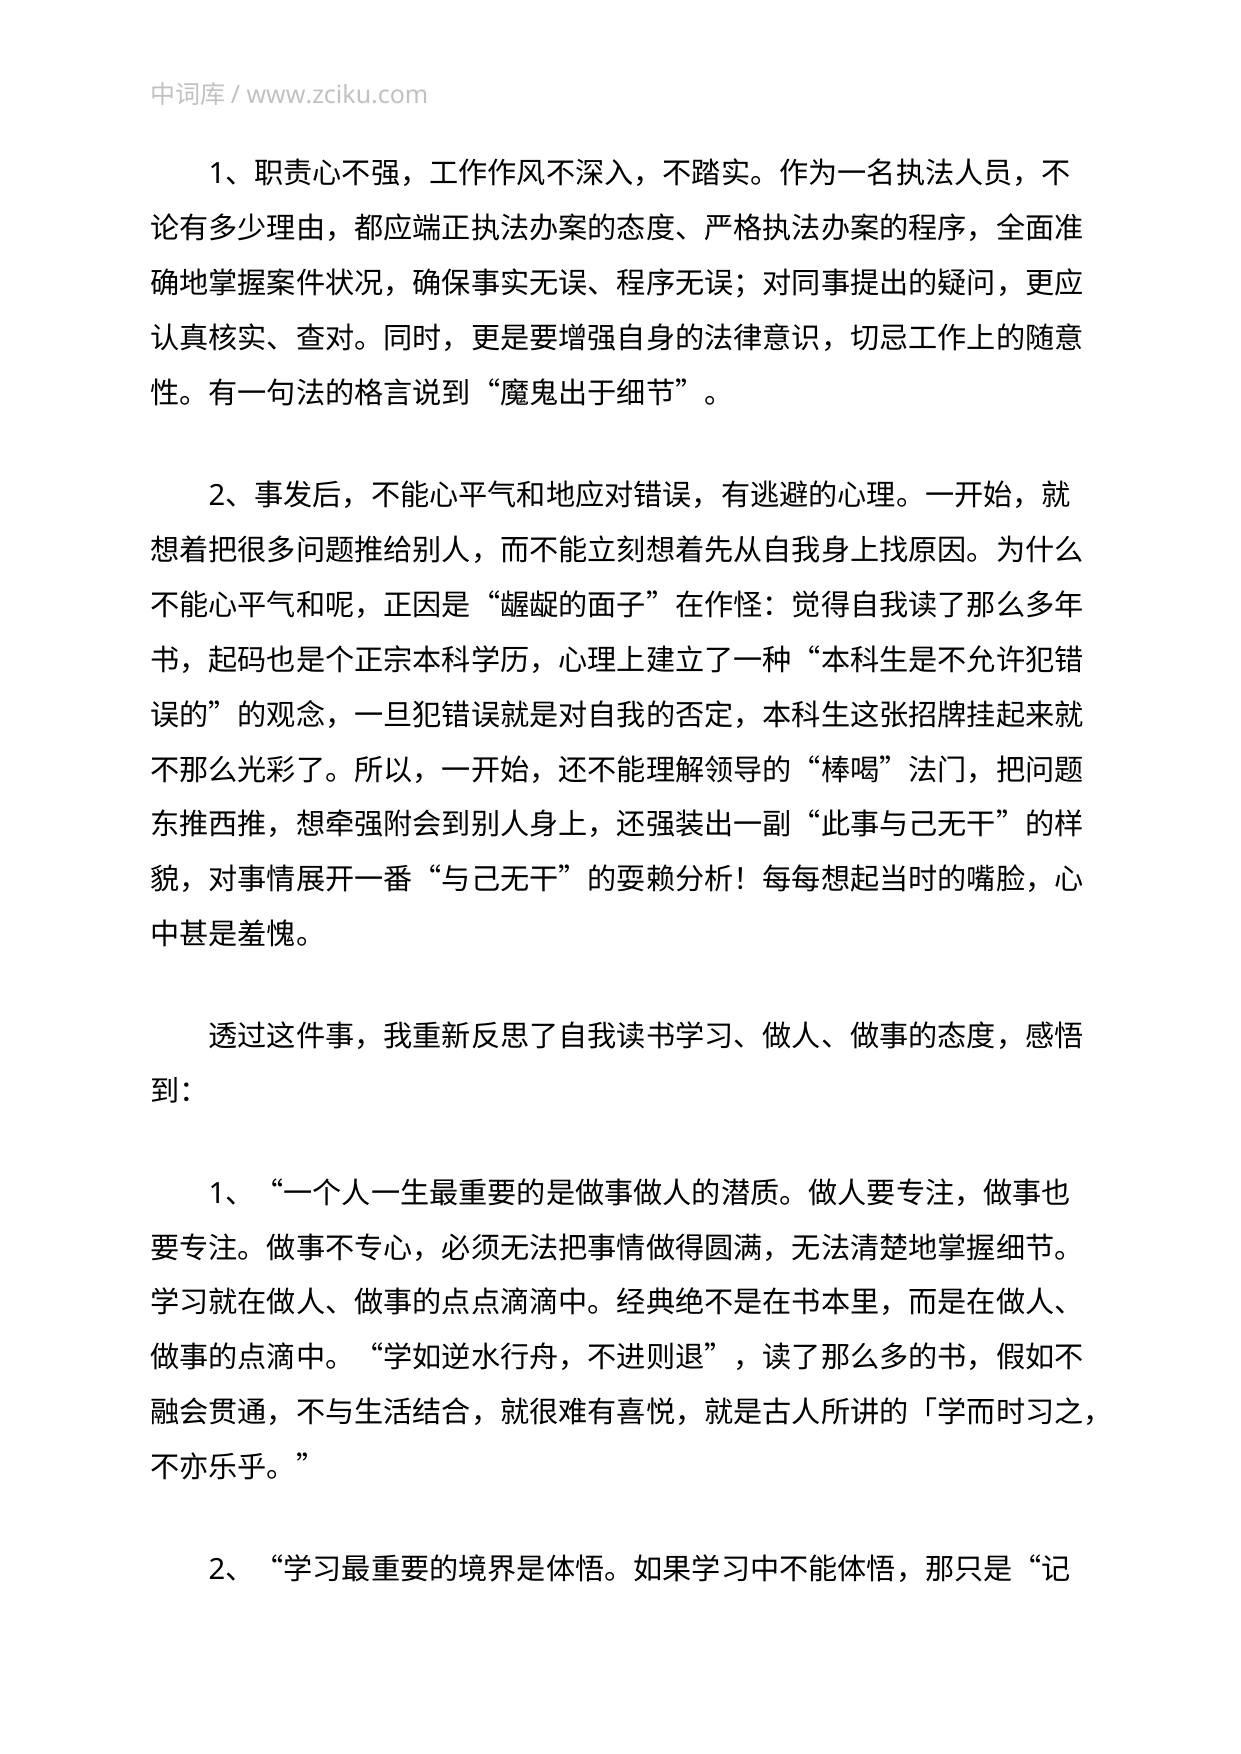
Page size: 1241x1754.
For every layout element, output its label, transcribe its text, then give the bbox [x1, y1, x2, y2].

text 2、事发后，不能心平气和地应对错误，有逃避的心理。一开始，就想着把很多问题推给别人，而不能立刻想着先从自我身上找原因。为什么不能心平气和呢，正因是“龌龊的面子”在作怪：觉得自我读了那么多年书，起码也是个正宗本科学历，心理上建立了一种“本科生是不允许犯错误的”的观念，一旦犯错误就是对自我的否定，本科生这张招牌挂起来就不那么光彩了。所以，一开始，还不能理解领导的“棒喝”法门，把问题东推西推，想牵强附会到别人身上，还强装出一副“此事与己无干”的样貌，对事情展开一番“与己无干”的耍赖分析！每每想起当时的嘴脸，心中甚是羞愧。 [150, 471, 1090, 953]
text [150, 1546, 1090, 1588]
text 1、职责心不强，工作作风不深入，不踏实。作为一名执法人员，不论有多少理由，都应端正执法办案的态度、严格执法办案的程序，全面准确地掌握案件状况，确保事实无误、程序无误；对同事提出的疑问，更应认真核实、查对。同时，更是要增强自身的法律意识，切忌工作上的随意性。有一句法的格言说到“魔鬼出于细节”。 [150, 150, 1090, 412]
text 透过这件事，我重新反思了自我读书学习、做人、做事的态度，感悟到： [150, 1012, 1090, 1110]
text 1、“一个人一生最重要的是做事做人的潜质。做人要专注，做事也要专注。做事不专心，必须无法把事情做得圆满，无法清楚地掌握细节。学习就在做人、做事的点点滴滴中。经典绝不是在书本里，而是在做人、做事的点滴中。“学如逆水行舟，不进则退”，读了那么多的书，假如不融会贯通，不与生活结合，就很难有喜悦，就是古人所讲的「学而时习之，不亦乐乎。” [150, 1169, 1090, 1486]
